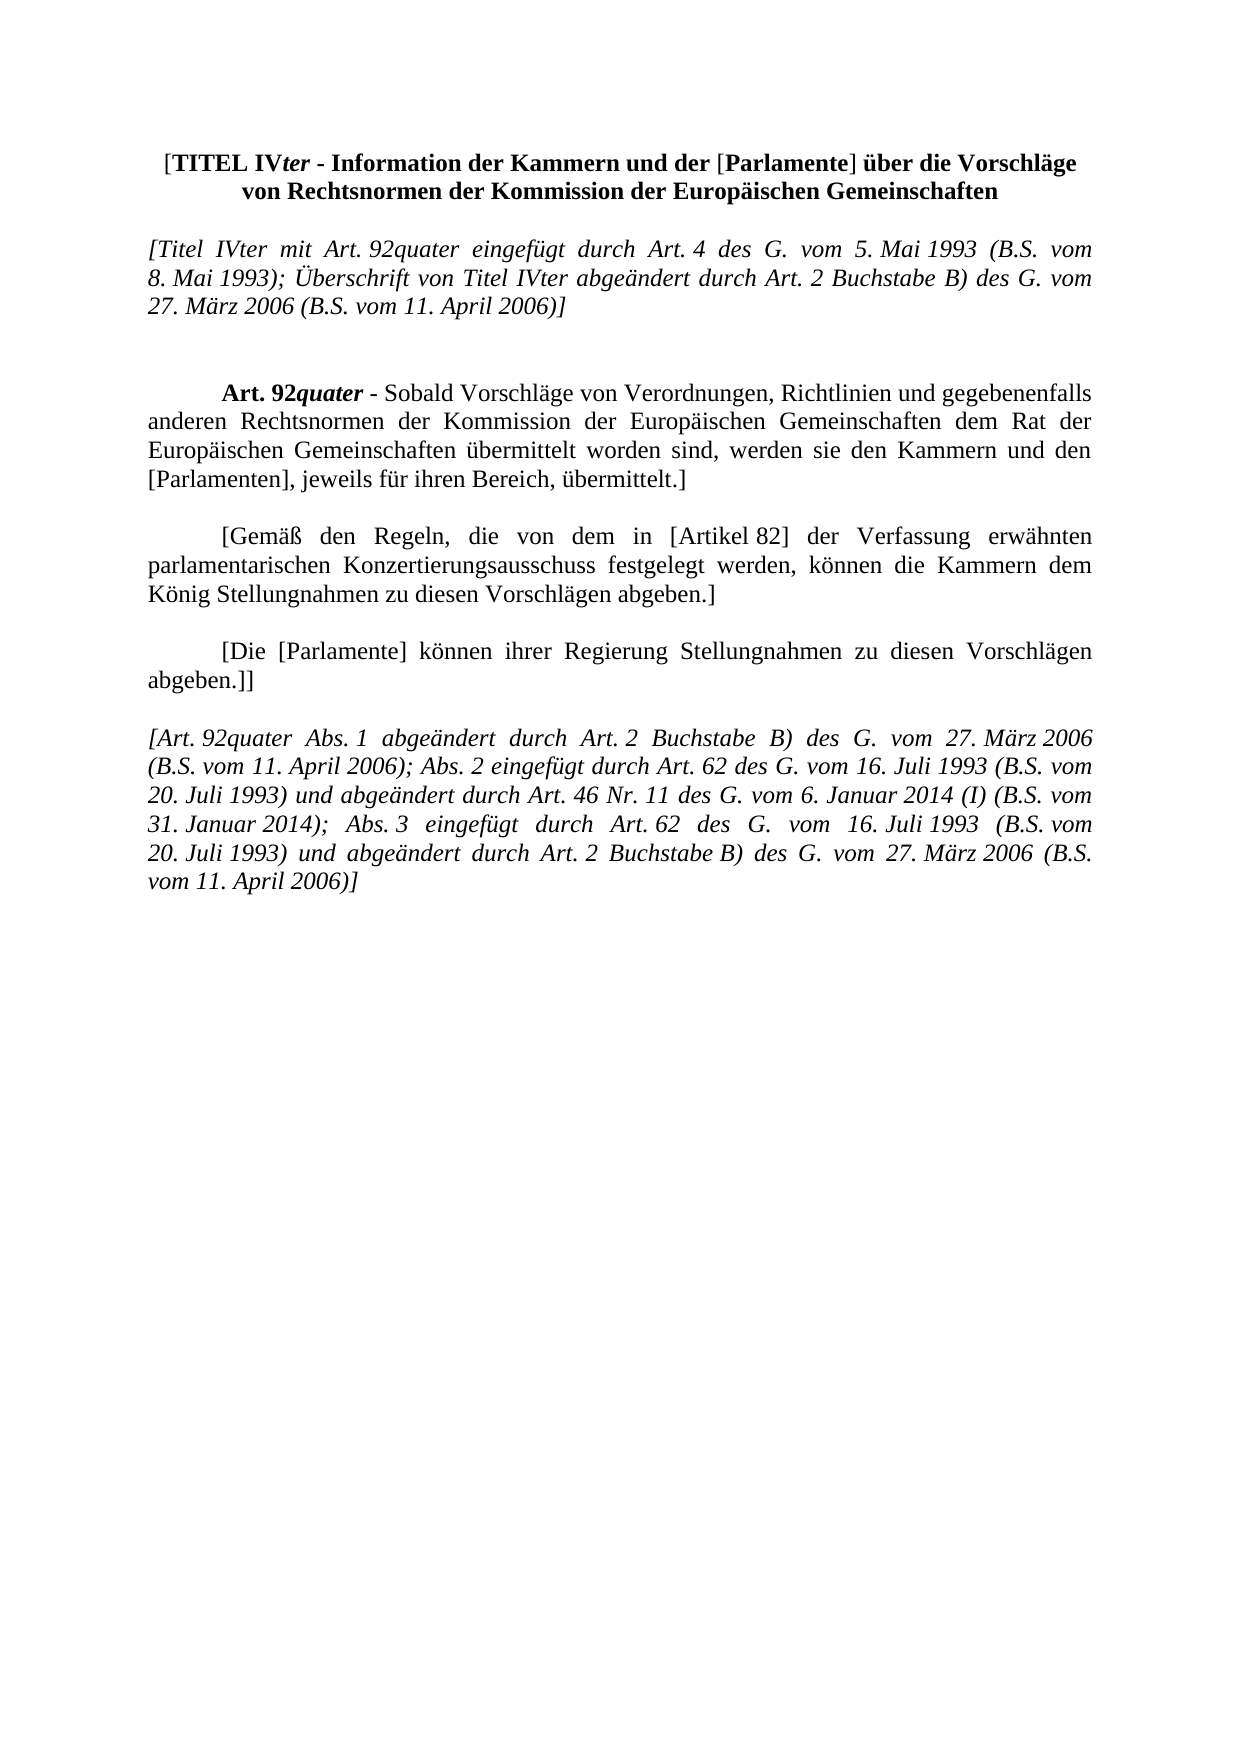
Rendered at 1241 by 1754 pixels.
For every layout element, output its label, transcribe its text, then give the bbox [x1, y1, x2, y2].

text [Gemäß den Regeln, die von dem in [Artikel 82] der Verfassung erwähnten parlamentarischen Konzertierungsausschuss festgelegt werden, können die Kammern dem König Stellungnahmen zu diesen Vorschlägen abgeben.] [148, 521, 1093, 608]
text [Art. 92quater Abs. 1 abgeändert durch Art. 2 Buchstabe B) des G. vom 27. März 2006 (B.S. vom 11. April 2006); Abs. 2 eingefügt durch Art. 62 des G. vom 16. Juli 1993 (B.S. vom 20. Juli 1993) und abgeändert durch Art. 46 Nr. 11 des G. vom 6. Januar 2014 (I) (B.S. vom 31. Januar 2014); Abs. 3 eingefügt durch Art. 62 des G. vom 16. Juli 1993 (B.S. vom 20. Juli 1993) und abgeändert durch Art. 2 Buchstabe B) des G. vom 27. März 2006 (B.S. vom 11. April 2006)] [148, 723, 1093, 895]
text [TITEL IVter - Information der Kammern und der [Parlamente] über die Vorschläge von Rechtsnormen der Kommission der Europäischen Gemeinschaften [148, 148, 1093, 205]
text Art. 92quater - Sobald Vorschläge von Verordnungen, Richtlinien und gegebenenfalls anderen Rechtsnormen der Kommission der Europäischen Gemeinschaften dem Rat der Europäischen Gemeinschaften übermittelt worden sind, werden sie den Kammern und den [Parlamenten], jeweils für ihren Bereich, übermittelt.] [148, 378, 1093, 493]
text [Die [Parlamente] können ihrer Regierung Stellungnahmen zu diesen Vorschlägen abgeben.]] [148, 636, 1093, 694]
text [Titel IVter mit Art. 92quater eingefügt durch Art. 4 des G. vom 5. Mai 1993 (B.S. vom 8. Mai 1993); Überschrift von Titel IVter abgeändert durch Art. 2 Buchstabe B) des G. vom 27. März 2006 (B.S. vom 11. April 2006)] [148, 234, 1093, 320]
